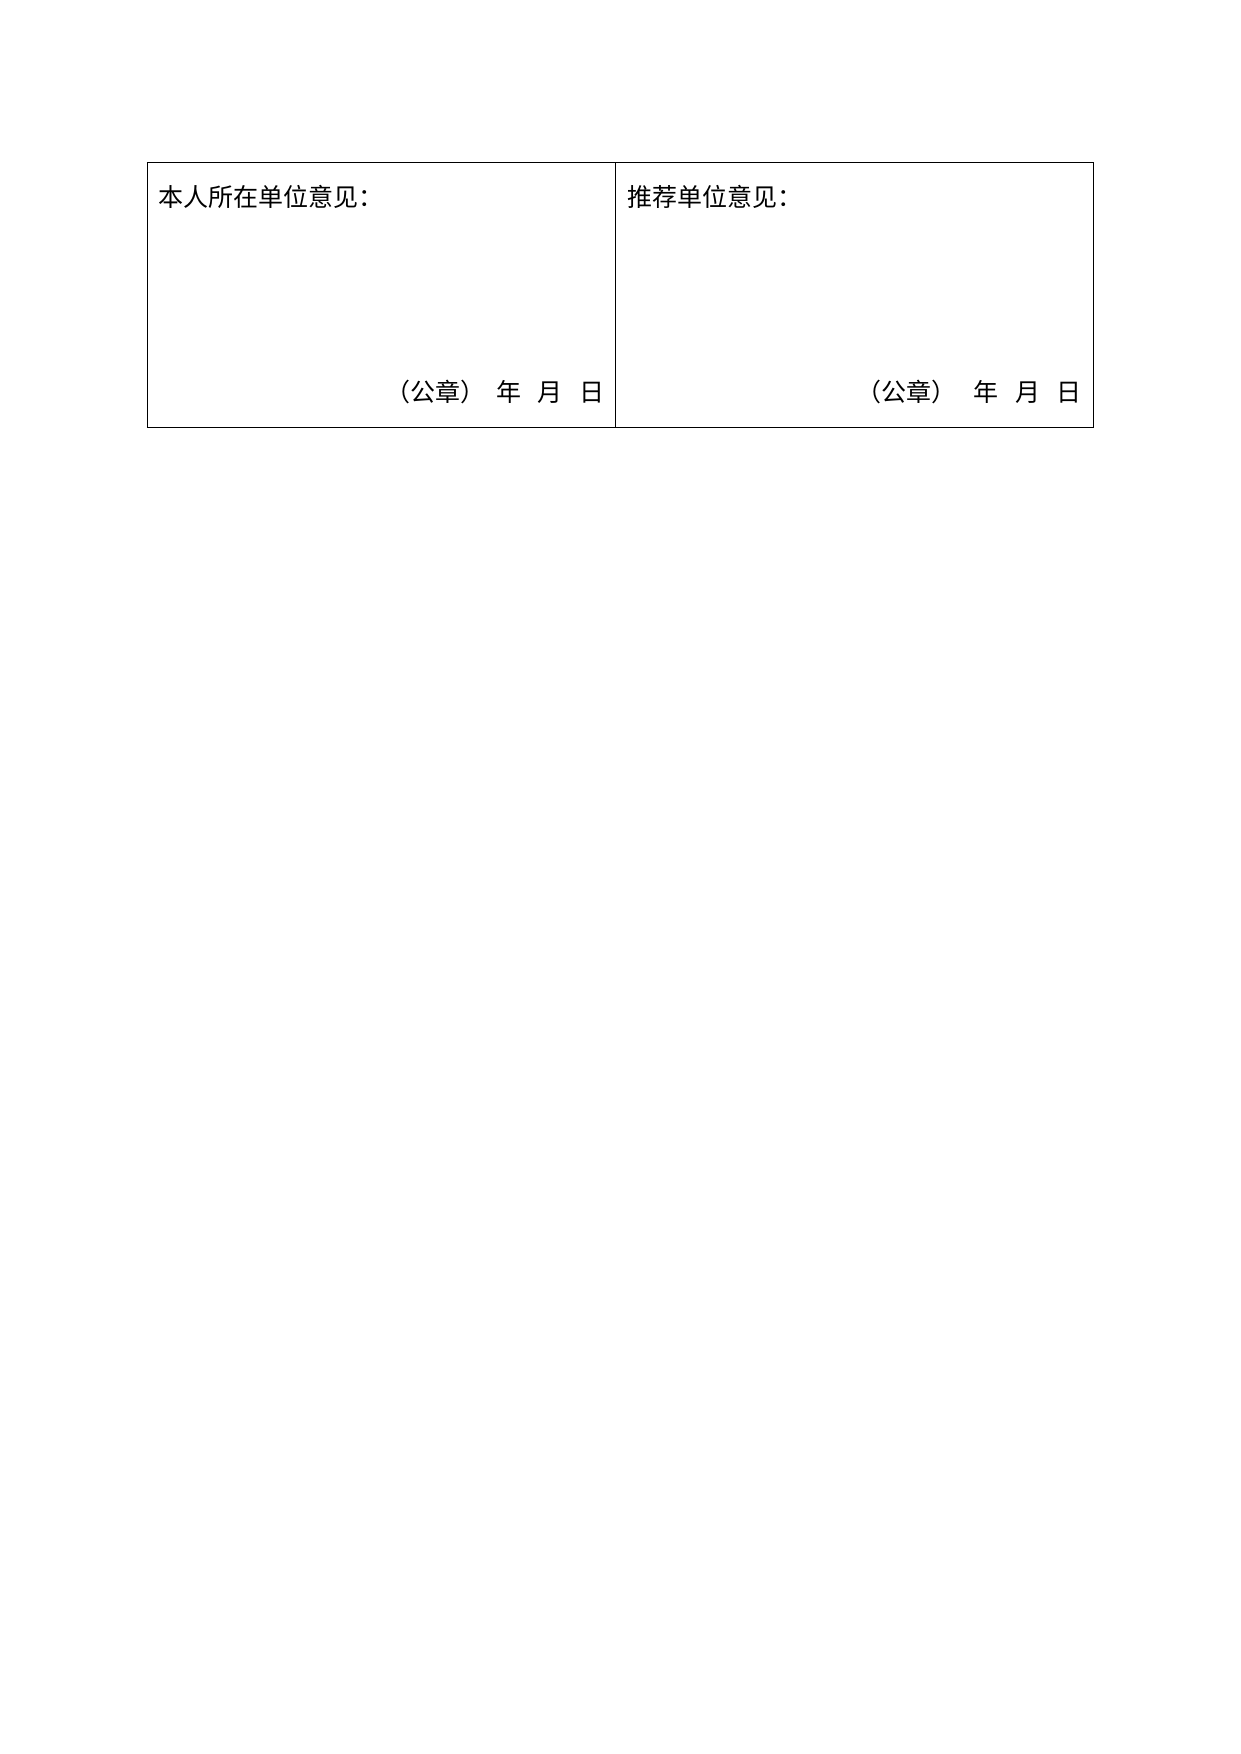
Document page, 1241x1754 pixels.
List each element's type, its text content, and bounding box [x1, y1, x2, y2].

table_cell 推荐单位意见： （公章） 年 月 日 [616, 163, 1093, 427]
table_cell 本人所在单位意见： （公章） 年 月 日 [148, 163, 615, 427]
